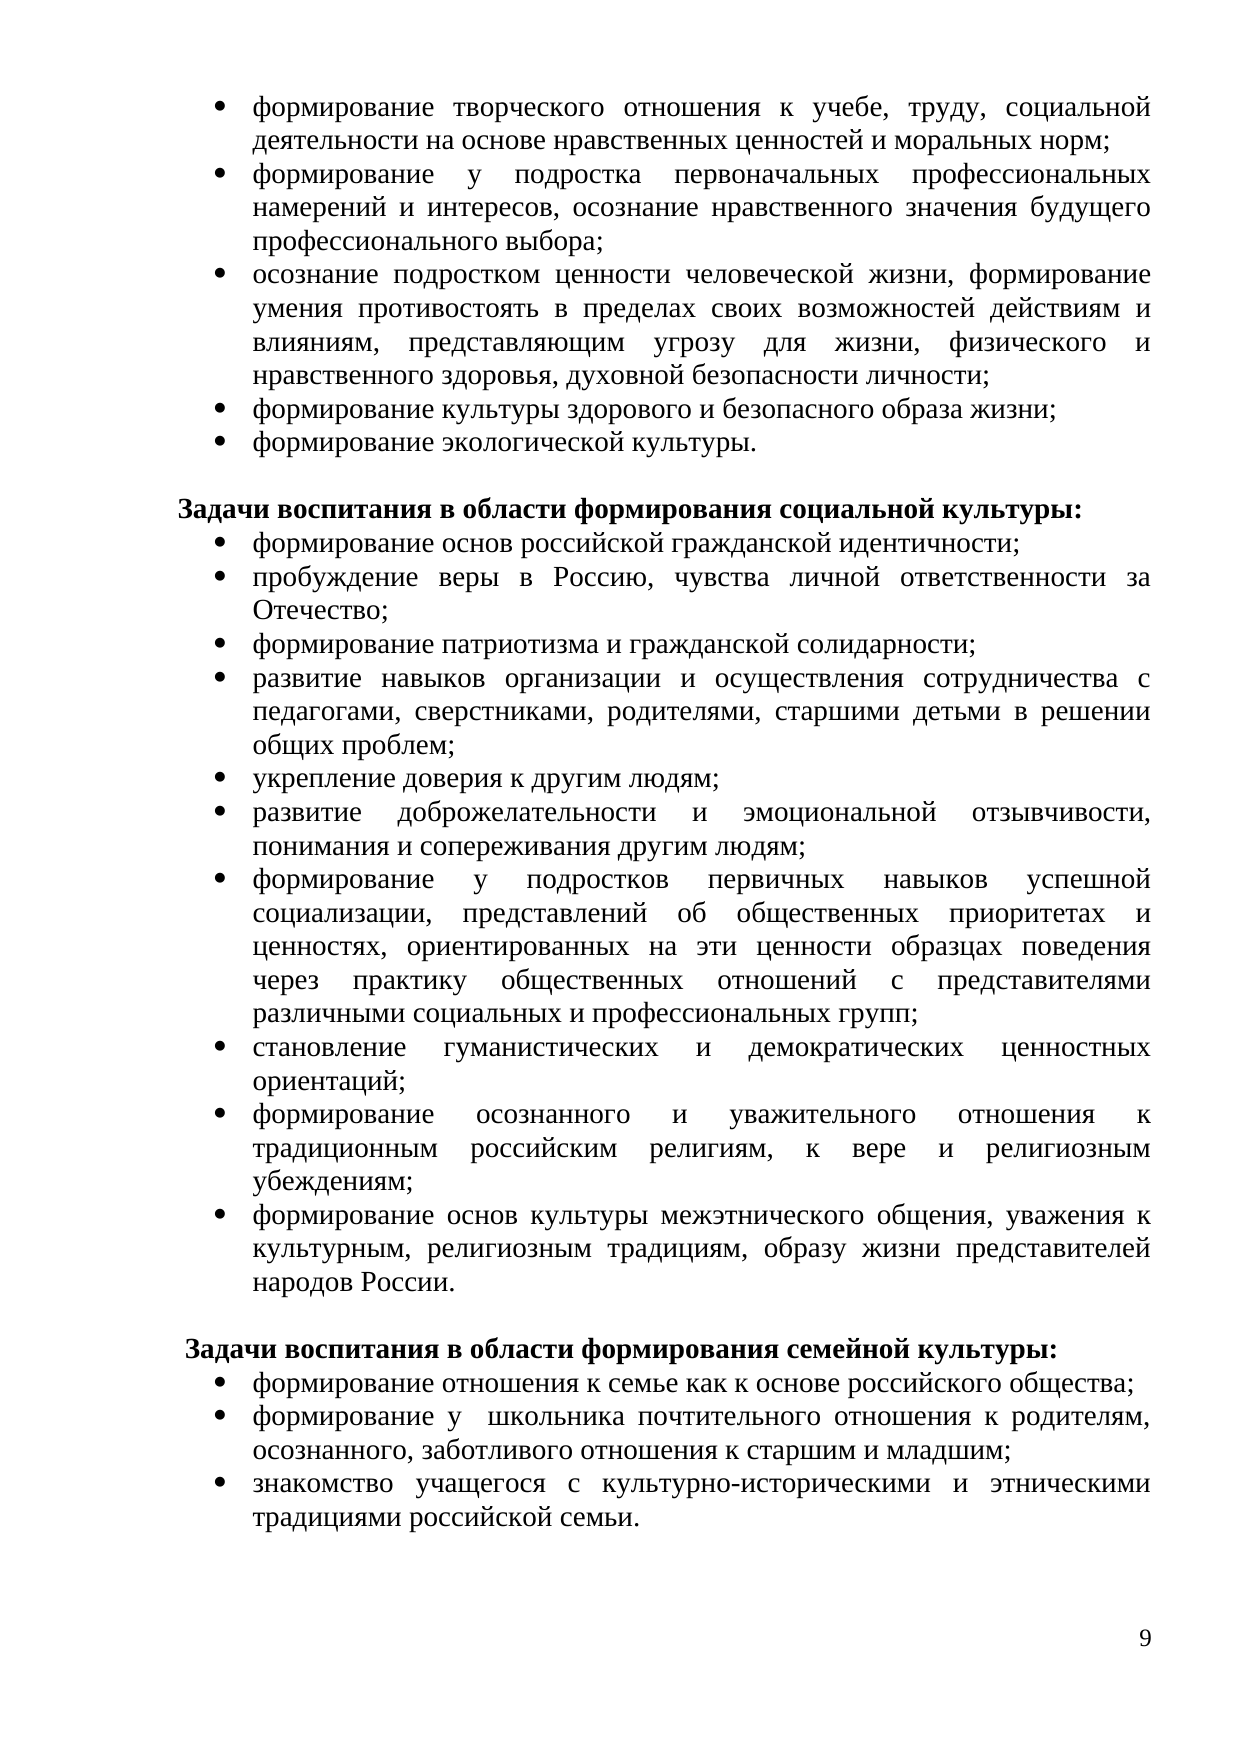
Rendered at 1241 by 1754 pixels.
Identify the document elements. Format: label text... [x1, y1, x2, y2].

text Задачи воспитания в области формирования социальной культуры: [177, 492, 1152, 525]
list формирование творческого отношения к учебе, труду, социальной деятельности на основе нравственных ценностей и моральных норм; [215, 89, 1152, 156]
list формирование основ культуры межэтнического общения, уважения к культурным, религиозным традициям, образу жизни представителей народов России. [215, 1197, 1152, 1298]
list развитие навыков организации и осуществления сотрудничества с педагогами, сверстниками, родителями, старшими детьми в решении общих проблем; [215, 660, 1152, 760]
list знакомство учащегося с культурно-историческими и этническими традициями российской семьи. [215, 1466, 1152, 1533]
list укрепление доверия к другим людям; [215, 760, 1152, 794]
list формирование у подростков первичных навыков успешной социализации, представлений об общественных приоритетах и ценностях, ориентированных на эти ценности образцах поведения через практику общественных отношений с представителями различными социальных и профессиональных групп; [215, 861, 1152, 1029]
list формирование основ российской гражданской идентичности; [215, 525, 1152, 559]
list развитие доброжелательности и эмоциональной отзывчивости, понимания и сопереживания другим людям; [215, 794, 1152, 861]
list осознание подростком ценности человеческой жизни, формирование умения противостоять в пределах своих возможностей действиям и влияниям, представляющим угрозу для жизни, физического и нравственного здоровья, духовной безопасности личности; [215, 257, 1152, 391]
list формирование патриотизма и гражданской солидарности; [215, 626, 1152, 660]
list формирование у школьника почтительного отношения к родителям, осознанного, заботливого отношения к старшим и младшим; [215, 1398, 1152, 1466]
list формирование осознанного и уважительного отношения к традиционным российским религиям, к вере и религиозным убеждениям; [215, 1096, 1152, 1197]
list формирование у подростка первоначальных профессиональных намерений и интересов, осознание нравственного значения будущего профессионального выбора; [215, 156, 1152, 257]
list формирование культуры здорового и безопасного образа жизни; [215, 391, 1152, 424]
list пробуждение веры в Россию, чувства личной ответственности за Отечество; [215, 559, 1152, 626]
text Задачи воспитания в области формирования семейной культуры: [177, 1331, 1152, 1365]
list формирование отношения к семье как к основе российского общества; [215, 1365, 1152, 1398]
list становление гуманистических и демократических ценностных ориентаций; [215, 1029, 1152, 1096]
list формирование экологической культуры. [215, 424, 1152, 458]
